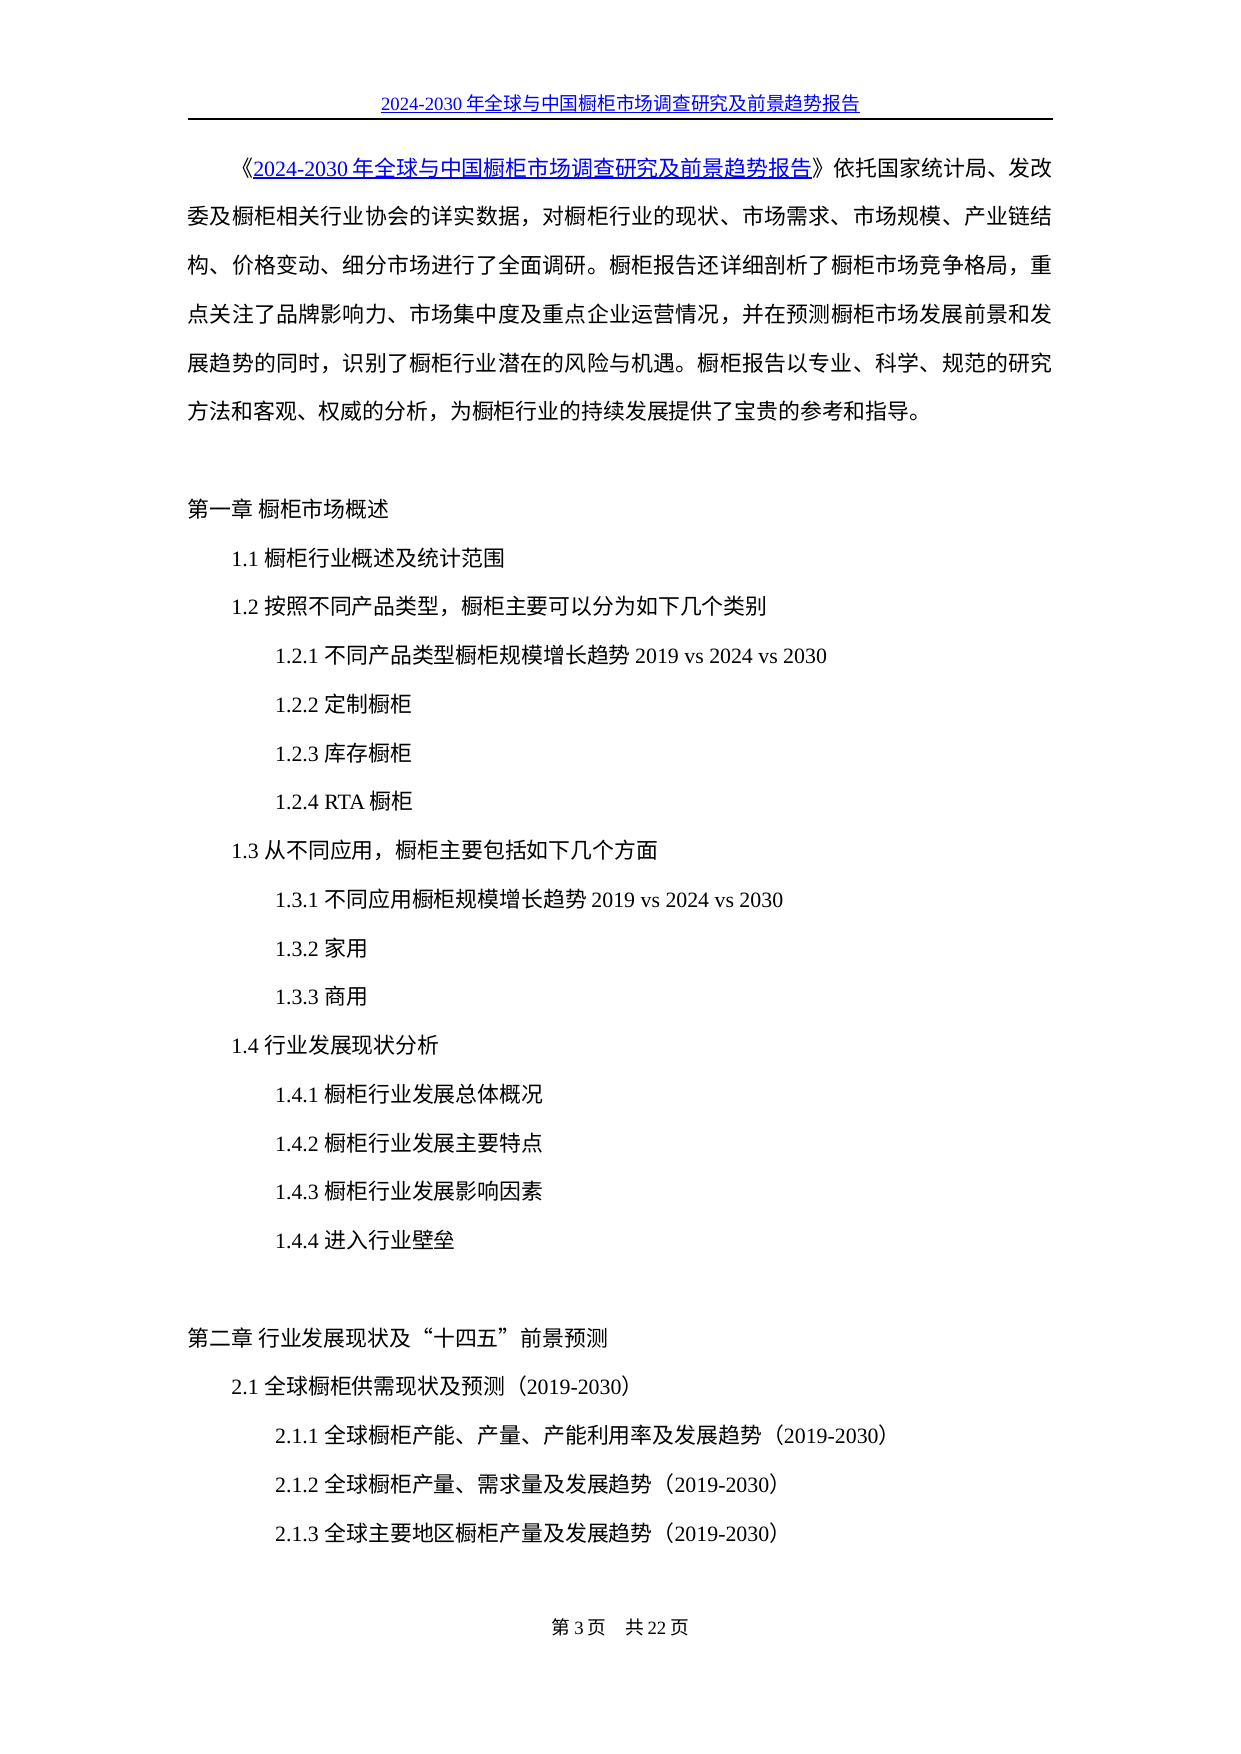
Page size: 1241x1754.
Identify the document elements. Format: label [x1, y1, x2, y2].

text [187, 150, 1053, 1548]
